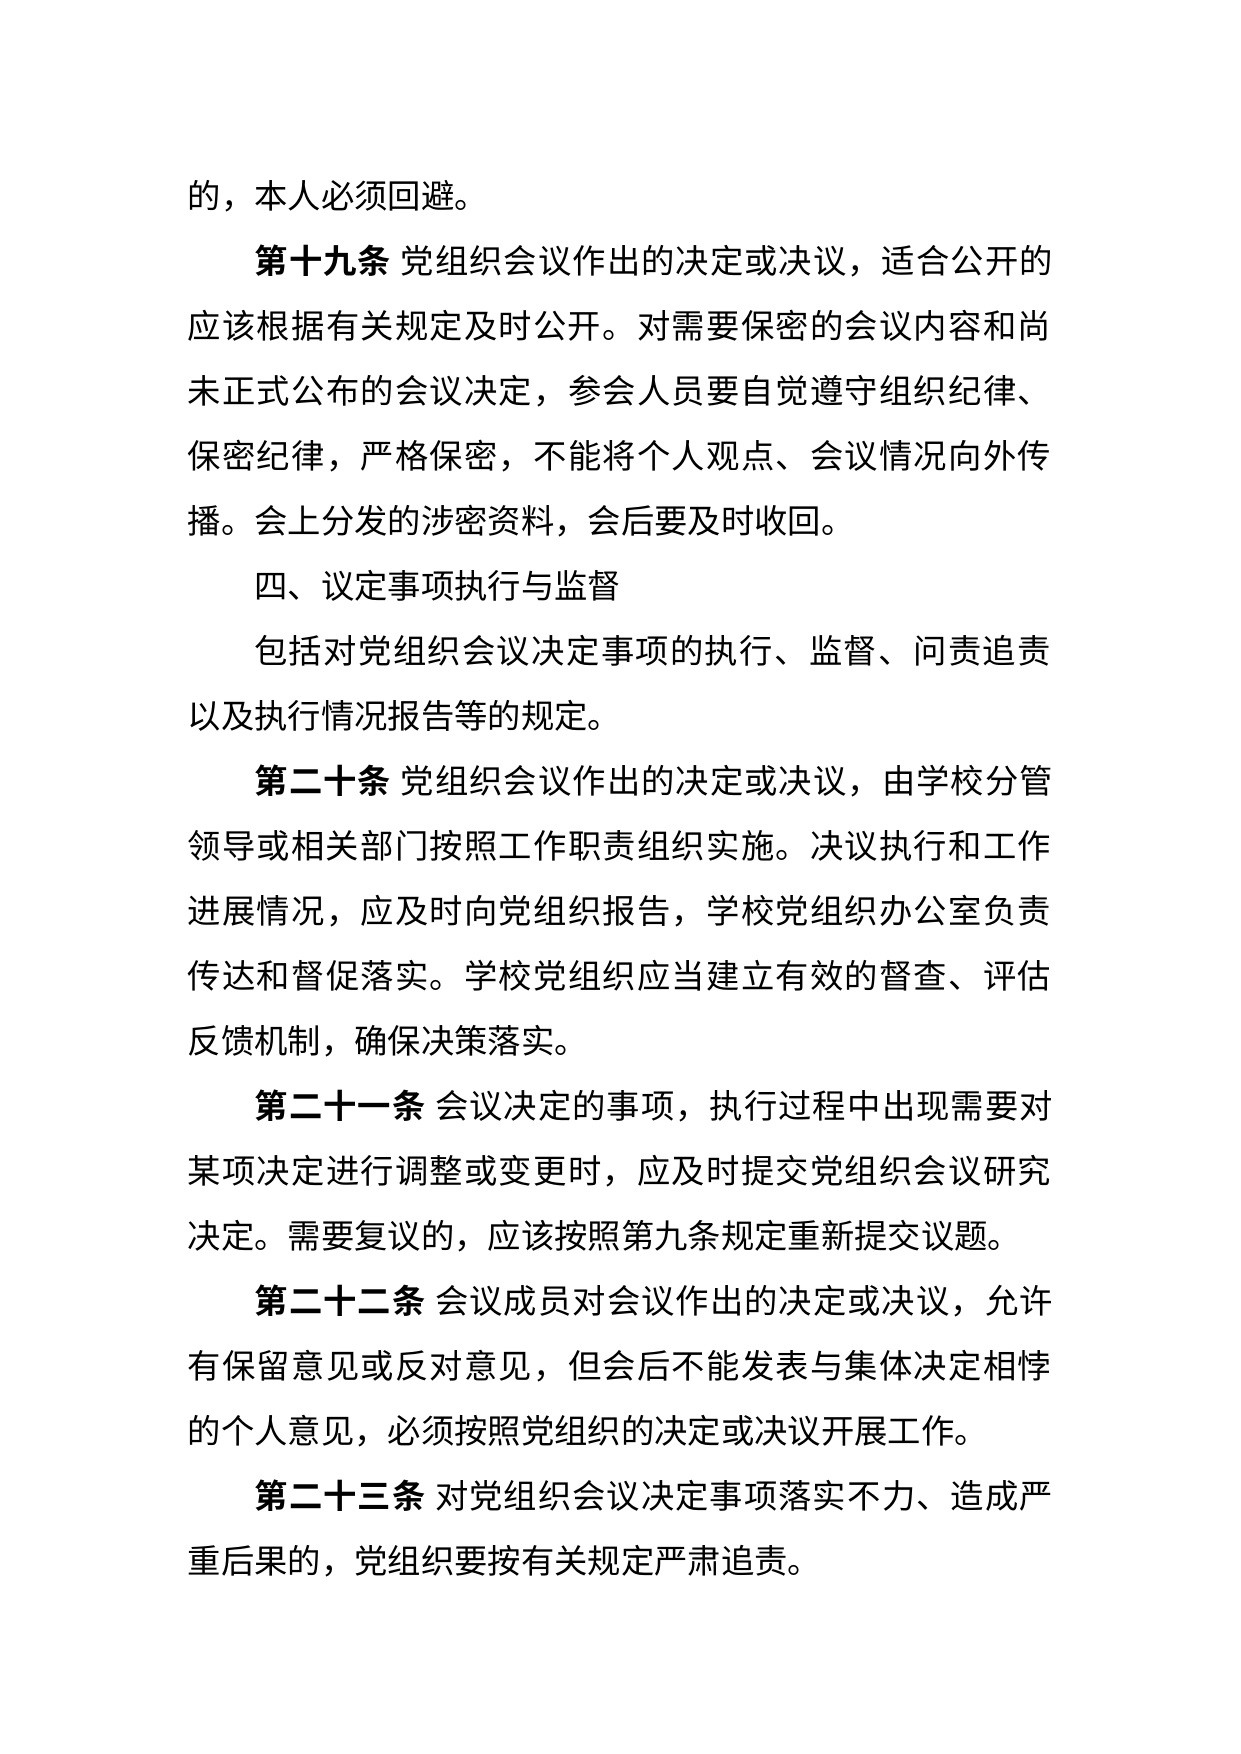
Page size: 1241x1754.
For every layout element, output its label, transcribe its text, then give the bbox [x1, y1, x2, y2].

text 第二十一条 会议决定的事项，执行过程中出现需要对某项决定进行调整或变更时，应及时提交党组织会议研究决定。需要复议的，应该按照第九条规定重新提交议题。 [187, 1072, 1053, 1267]
text 包括对党组织会议决定事项的执行、监督、问责追责以及执行情况报告等的规定。 [187, 617, 1053, 747]
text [187, 162, 1053, 227]
text 第十九条 党组织会议作出的决定或决议，适合公开的应该根据有关规定及时公开。对需要保密的会议内容和尚未正式公布的会议决定，参会人员要自觉遵守组织纪律、保密纪律，严格保密，不能将个人观点、会议情况向外传播。会上分发的涉密资料，会后要及时收回。 [187, 227, 1053, 552]
text 四、议定事项执行与监督 [187, 552, 1053, 617]
text 第二十三条 对党组织会议决定事项落实不力、造成严重后果的，党组织要按有关规定严肃追责。 [187, 1462, 1053, 1592]
text 第二十条 党组织会议作出的决定或决议，由学校分管领导或相关部门按照工作职责组织实施。决议执行和工作进展情况，应及时向党组织报告，学校党组织办公室负责传达和督促落实。学校党组织应当建立有效的督查、评估、反馈机制，确保决策落实。 [187, 747, 1053, 1072]
text 第二十二条 会议成员对会议作出的决定或决议，允许有保留意见或反对意见，但会后不能发表与集体决定相悖的个人意见，必须按照党组织的决定或决议开展工作。 [187, 1267, 1053, 1462]
